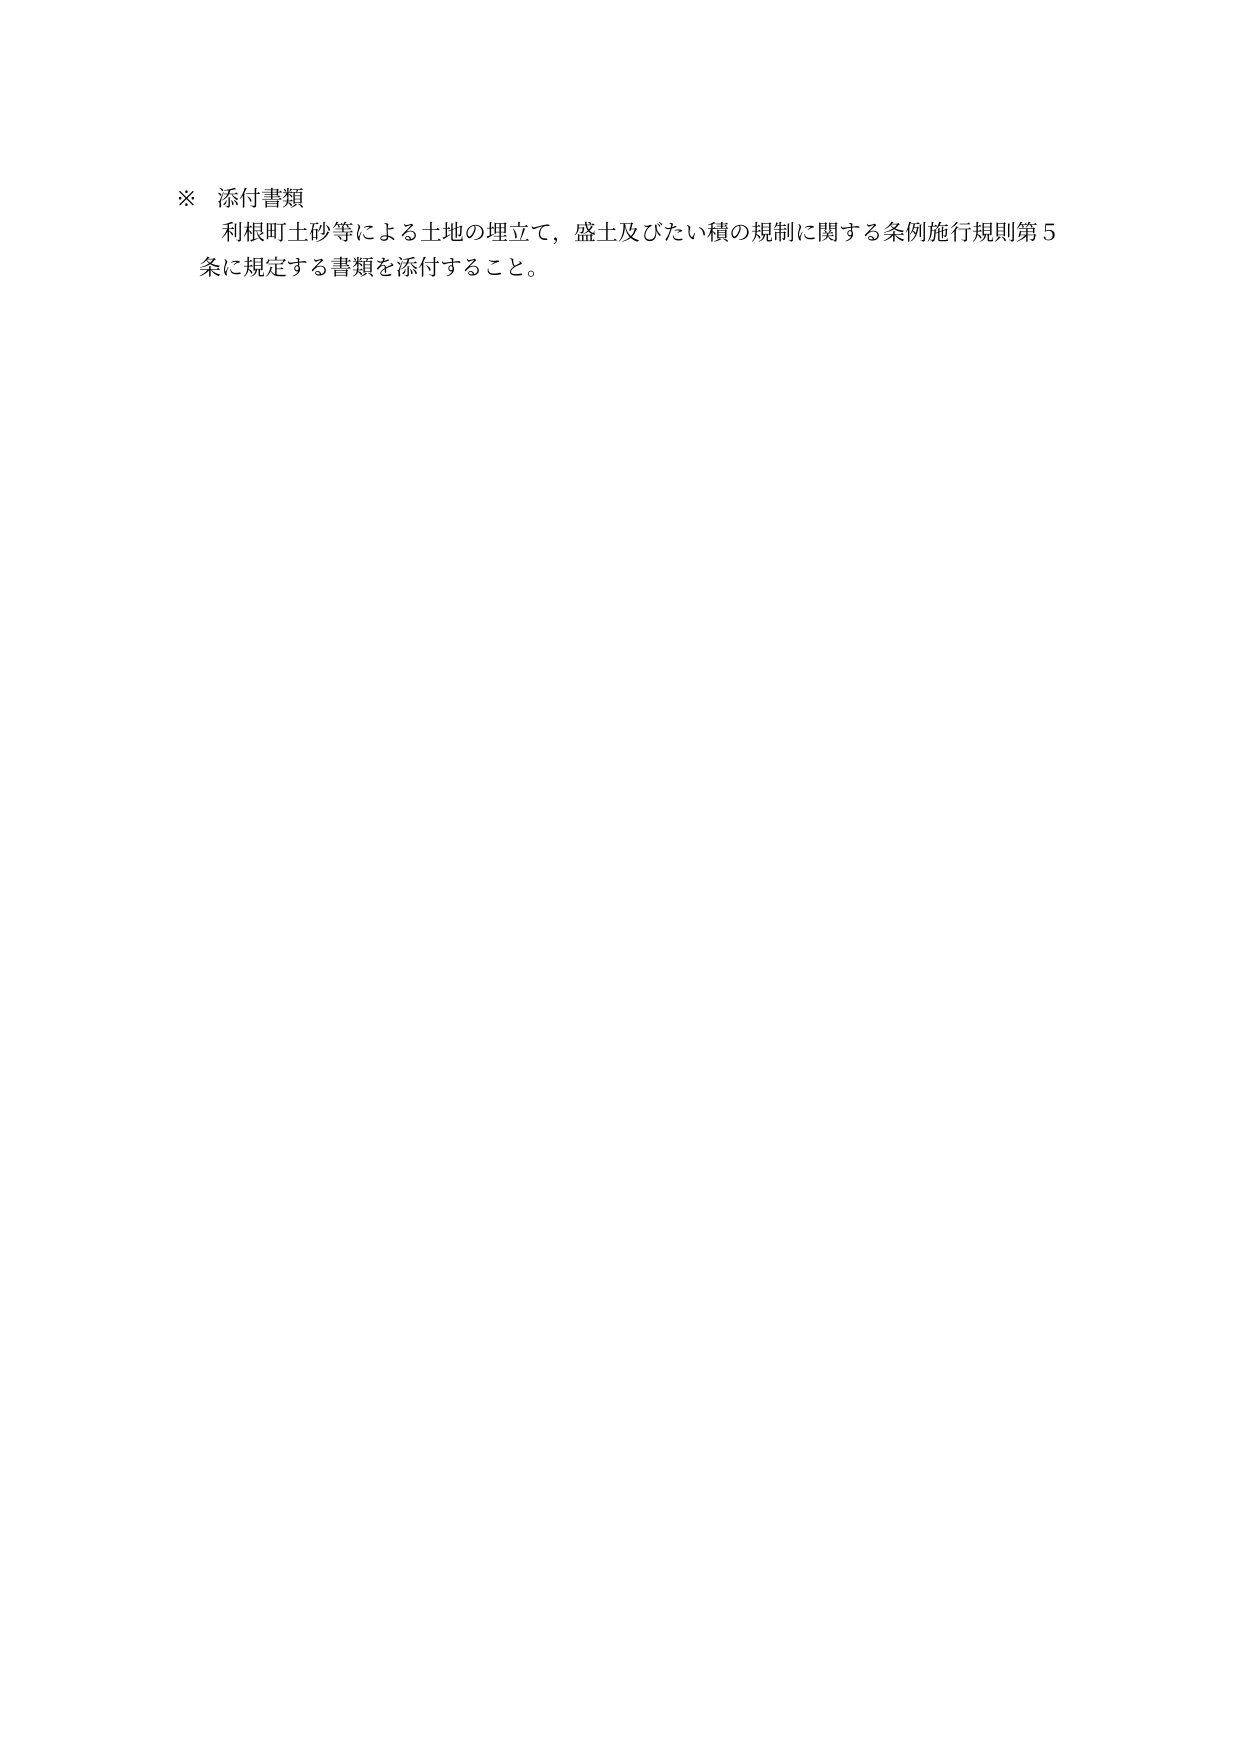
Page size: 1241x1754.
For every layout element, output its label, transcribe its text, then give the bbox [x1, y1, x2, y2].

text 利根町土砂等による土地の埋立て，盛土及びたい積の規制に関する条例施行規則第５条に規定する書類を添付すること。 [177, 214, 1063, 284]
text ※ 添付書類 [177, 179, 1063, 214]
